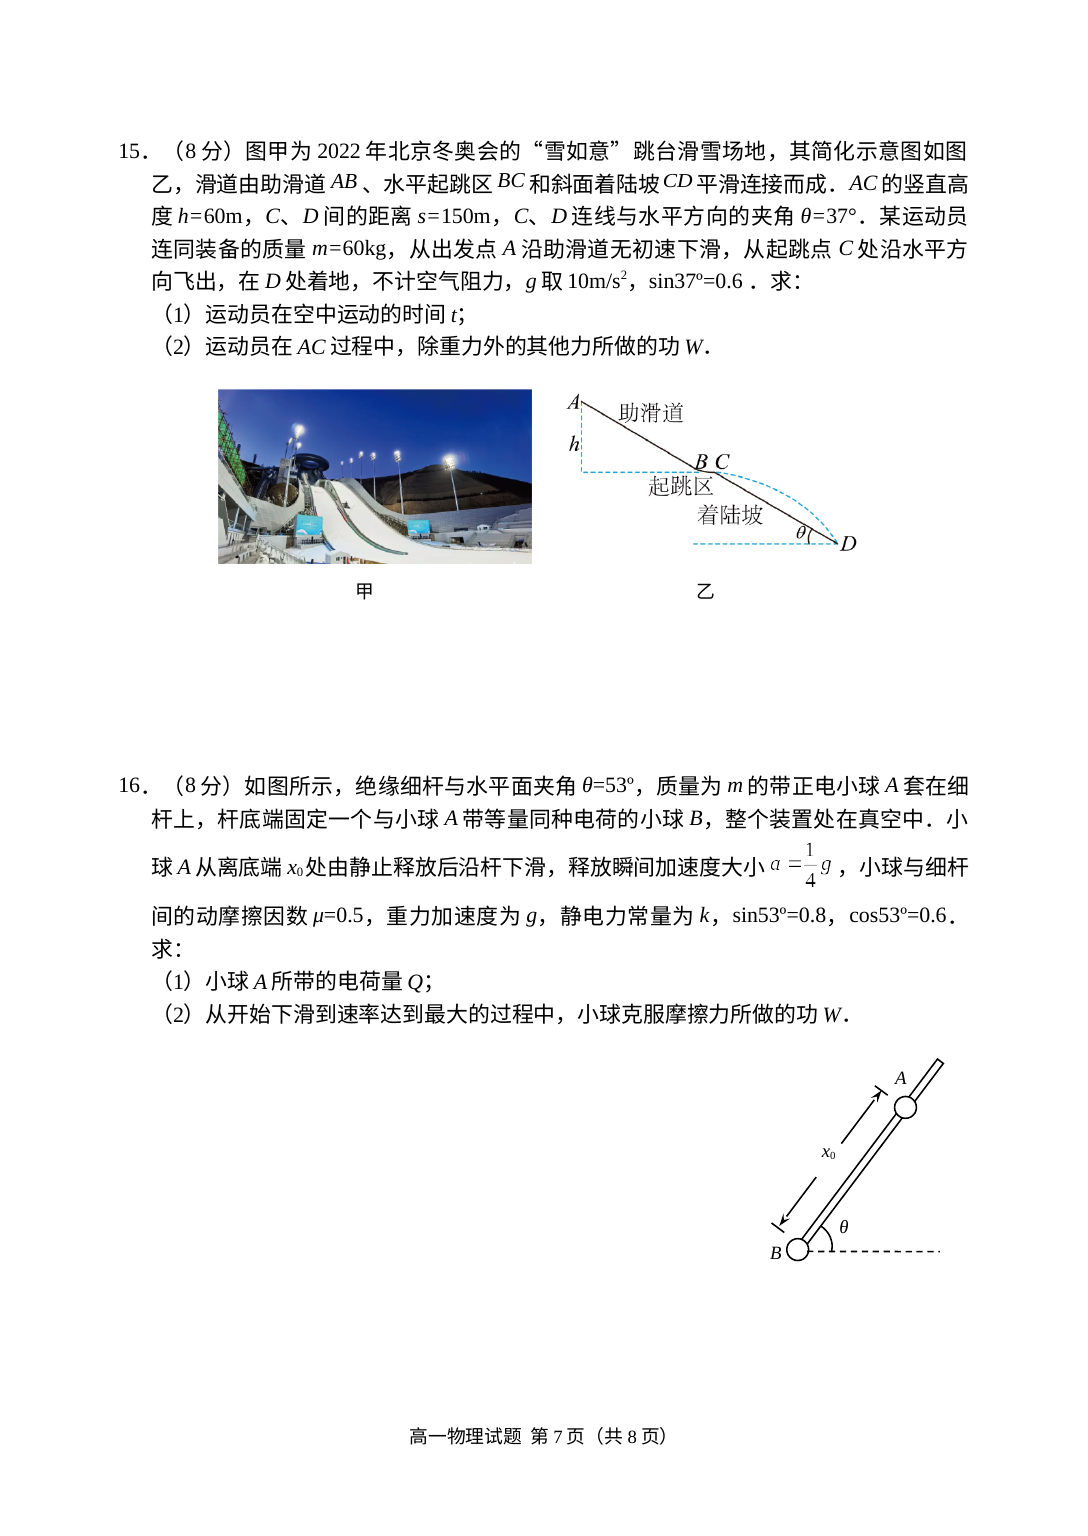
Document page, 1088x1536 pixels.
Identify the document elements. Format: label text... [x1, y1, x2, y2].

text （1）小球A所带的电荷量Q； [151, 964, 969, 996]
text 16．（8分）如图所示，绝缘细杆与水平面夹角θ=53º，质量为m的带正电小球A套在细杆上，杆底端固定一个与小球A带等量同种电荷的小球B，整个装置处在真空中．小球A从离底端x0处由静止释放后沿杆下滑，释放瞬间加速度大小，小球与细杆间的动摩擦因数μ=0.5，重力加速度为g，静电力常量为k，sin53º=0.8，cos53º=0.6．求： [118, 769, 969, 964]
text （2）运动员在AC过程中，除重力外的其他力所做的功W． [151, 329, 969, 361]
text （1）运动员在空中运动的时间t； [151, 296, 969, 329]
text （2）从开始下滑到速率达到最大的过程中，小球克服摩擦力所做的功W． [151, 996, 969, 1029]
picture [562, 389, 861, 554]
picture [208, 375, 539, 568]
text 15．（8分）图甲为2022年北京冬奥会的“雪如意”跳台滑雪场地，其简化示意图如图乙，滑道由助滑道、水平起跳区和斜面着陆坡平滑连接而成．AC的竖直高度h=60m，C、D间的距离s=150m，C、D连线与水平方向的夹角θ=37°．某运动员连同装备的质量m=60kg，从出发点A沿助滑道无初速下滑，从起跳点C处沿水平方向飞出，在D处着地，不计空气阻力，g取10m/s2，sin37º=0.6 ．求： [118, 134, 969, 296]
